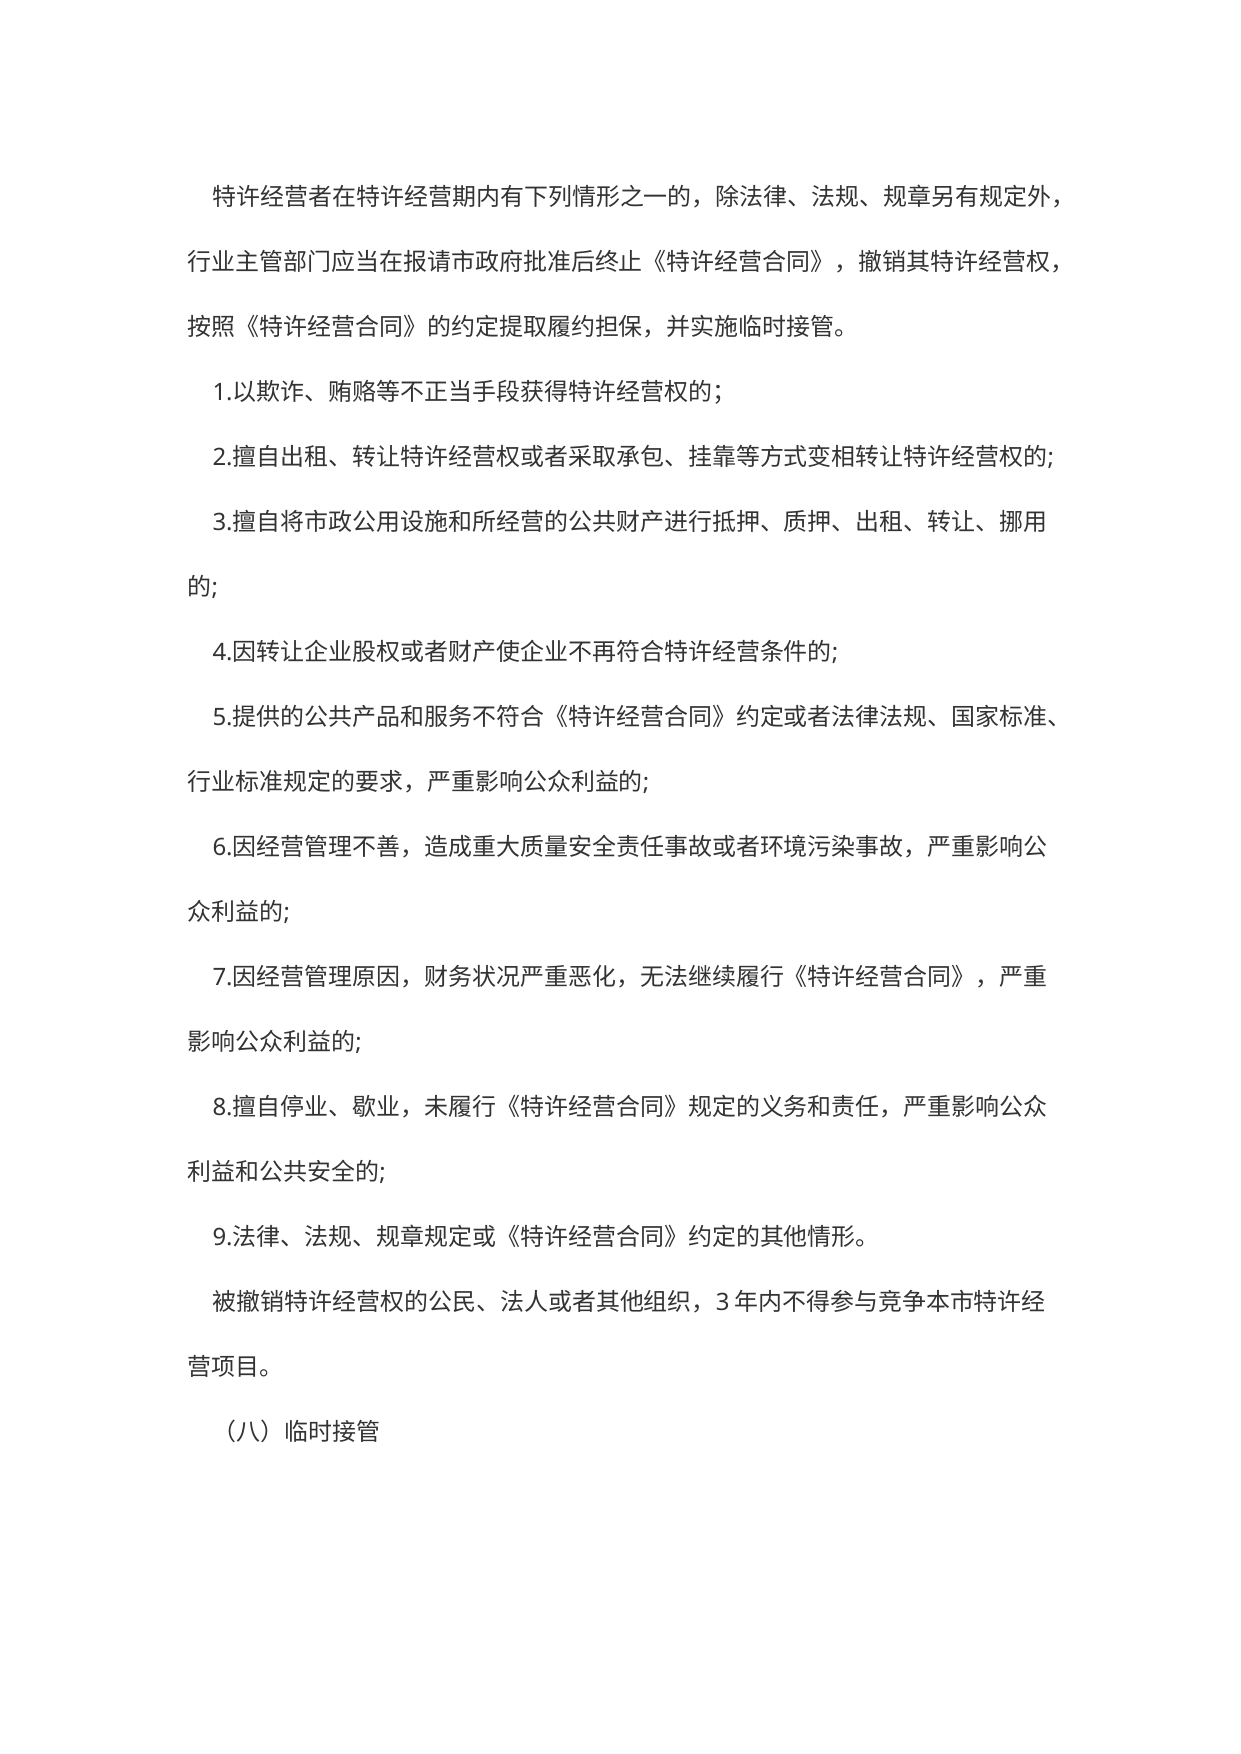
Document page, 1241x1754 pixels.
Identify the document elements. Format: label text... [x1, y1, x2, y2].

text 5.提供的公共产品和服务不符合《特许经营合同》约定或者法律法规、国家标准、行业标准规定的要求，严重影响公众利益的; [187, 682, 1053, 812]
text 9.法律、法规、规章规定或《特许经营合同》约定的其他情形。 [187, 1202, 1053, 1267]
text 4.因转让企业股权或者财产使企业不再符合特许经营条件的; [187, 617, 1053, 682]
text 8.擅自停业、歇业，未履行《特许经营合同》规定的义务和责任，严重影响公众利益和公共安全的; [187, 1072, 1053, 1202]
text 1.以欺诈、贿赂等不正当手段获得特许经营权的； [187, 357, 1053, 422]
text 7.因经营管理原因，财务状况严重恶化，无法继续履行《特许经营合同》，严重影响公众利益的; [187, 942, 1053, 1072]
text 特许经营者在特许经营期内有下列情形之一的，除法律、法规、规章另有规定外，行业主管部门应当在报请市政府批准后终止《特许经营合同》，撤销其特许经营权，按照《特许经营合同》的约定提取履约担保，并实施临时接管。 [187, 162, 1053, 357]
text 2.擅自出租、转让特许经营权或者采取承包、挂靠等方式变相转让特许经营权的; [187, 422, 1053, 487]
text 6.因经营管理不善，造成重大质量安全责任事故或者环境污染事故，严重影响公众利益的; [187, 812, 1053, 942]
text 3.擅自将市政公用设施和所经营的公共财产进行抵押、质押、出租、转让、挪用的; [187, 487, 1053, 617]
text （八）临时接管 [187, 1397, 1053, 1462]
text 被撤销特许经营权的公民、法人或者其他组织，3年内不得参与竞争本市特许经营项目。 [187, 1267, 1053, 1397]
